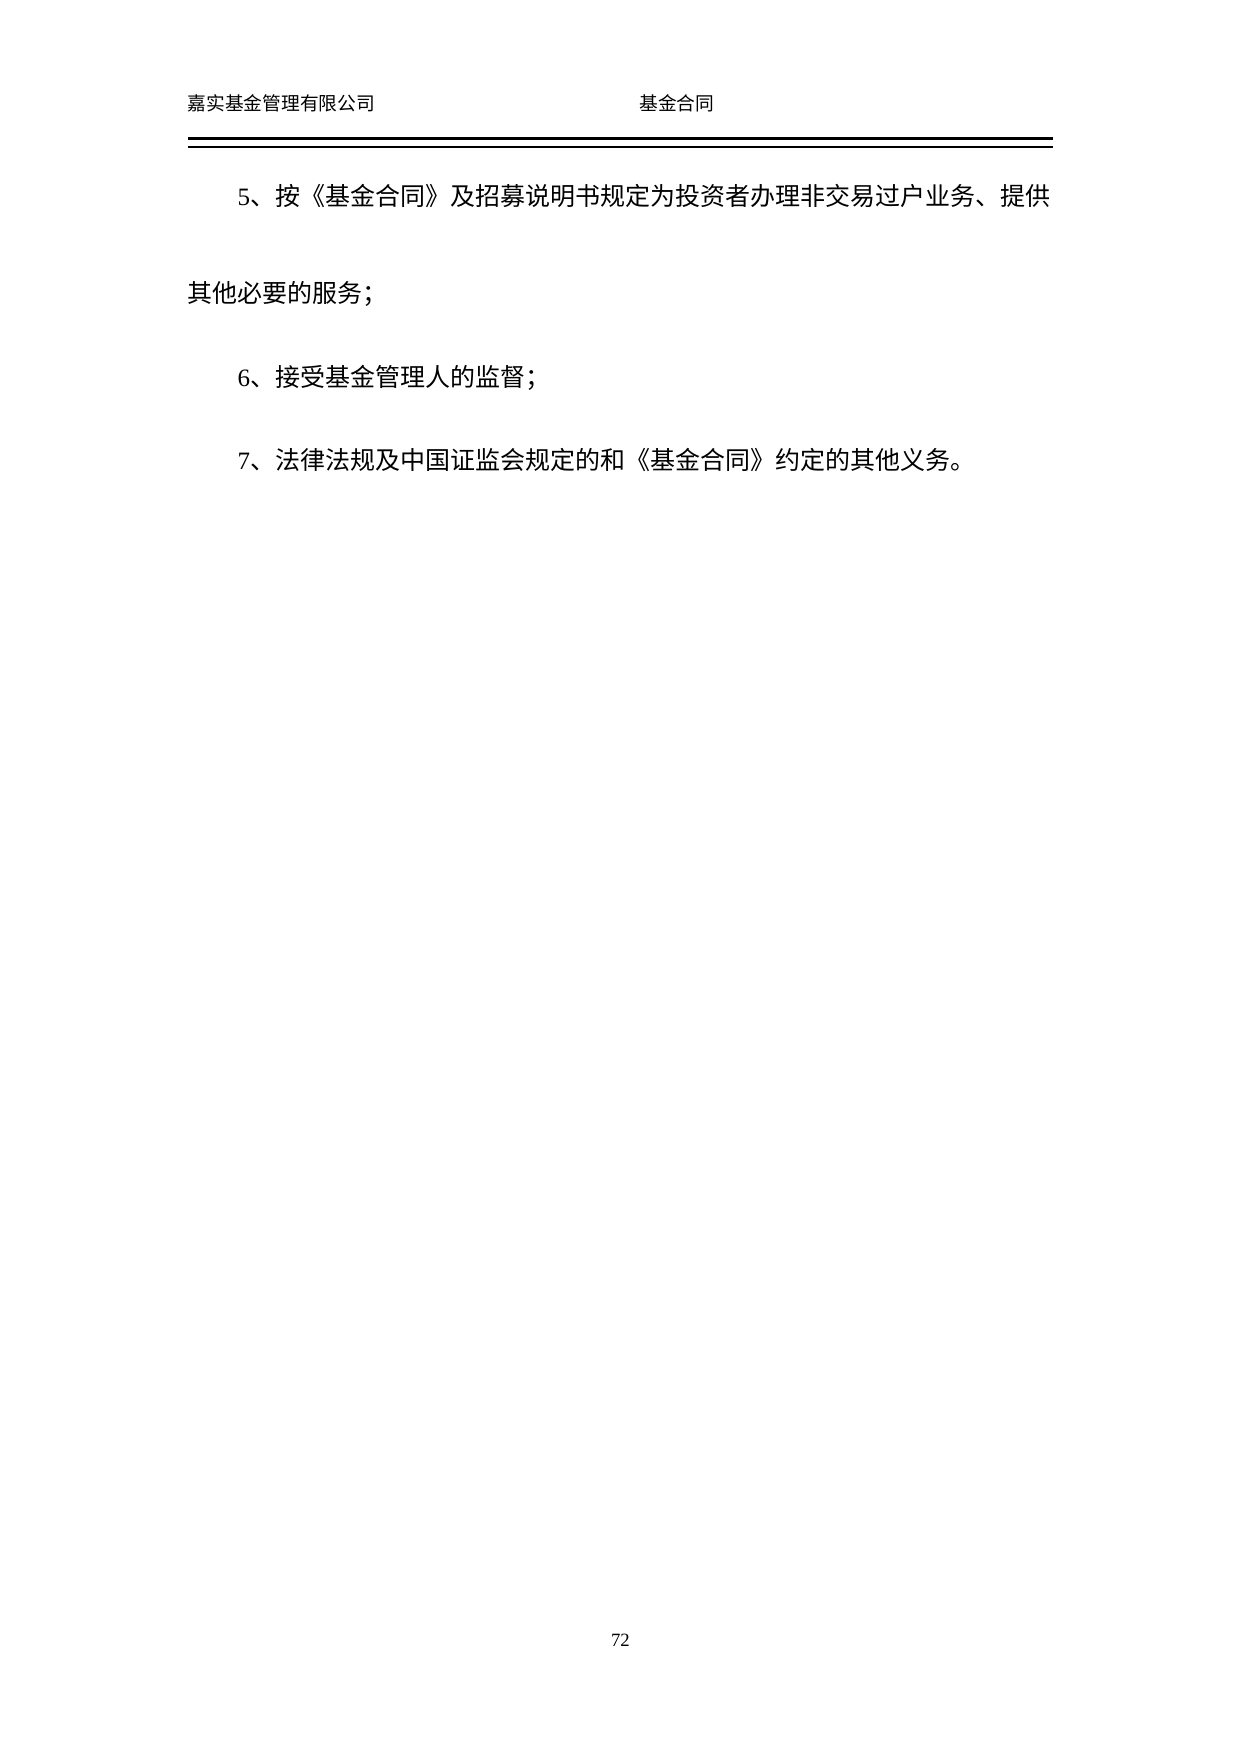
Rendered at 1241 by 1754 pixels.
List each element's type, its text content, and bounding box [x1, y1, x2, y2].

text 7、法律法规及中国证监会规定的和《基金合同》约定的其他义务。 [187, 426, 1053, 491]
text 5、按《基金合同》及招募说明书规定为投资者办理非交易过户业务、提供其他必要的服务； [187, 162, 1053, 324]
text 6、接受基金管理人的监督； [187, 343, 1053, 408]
